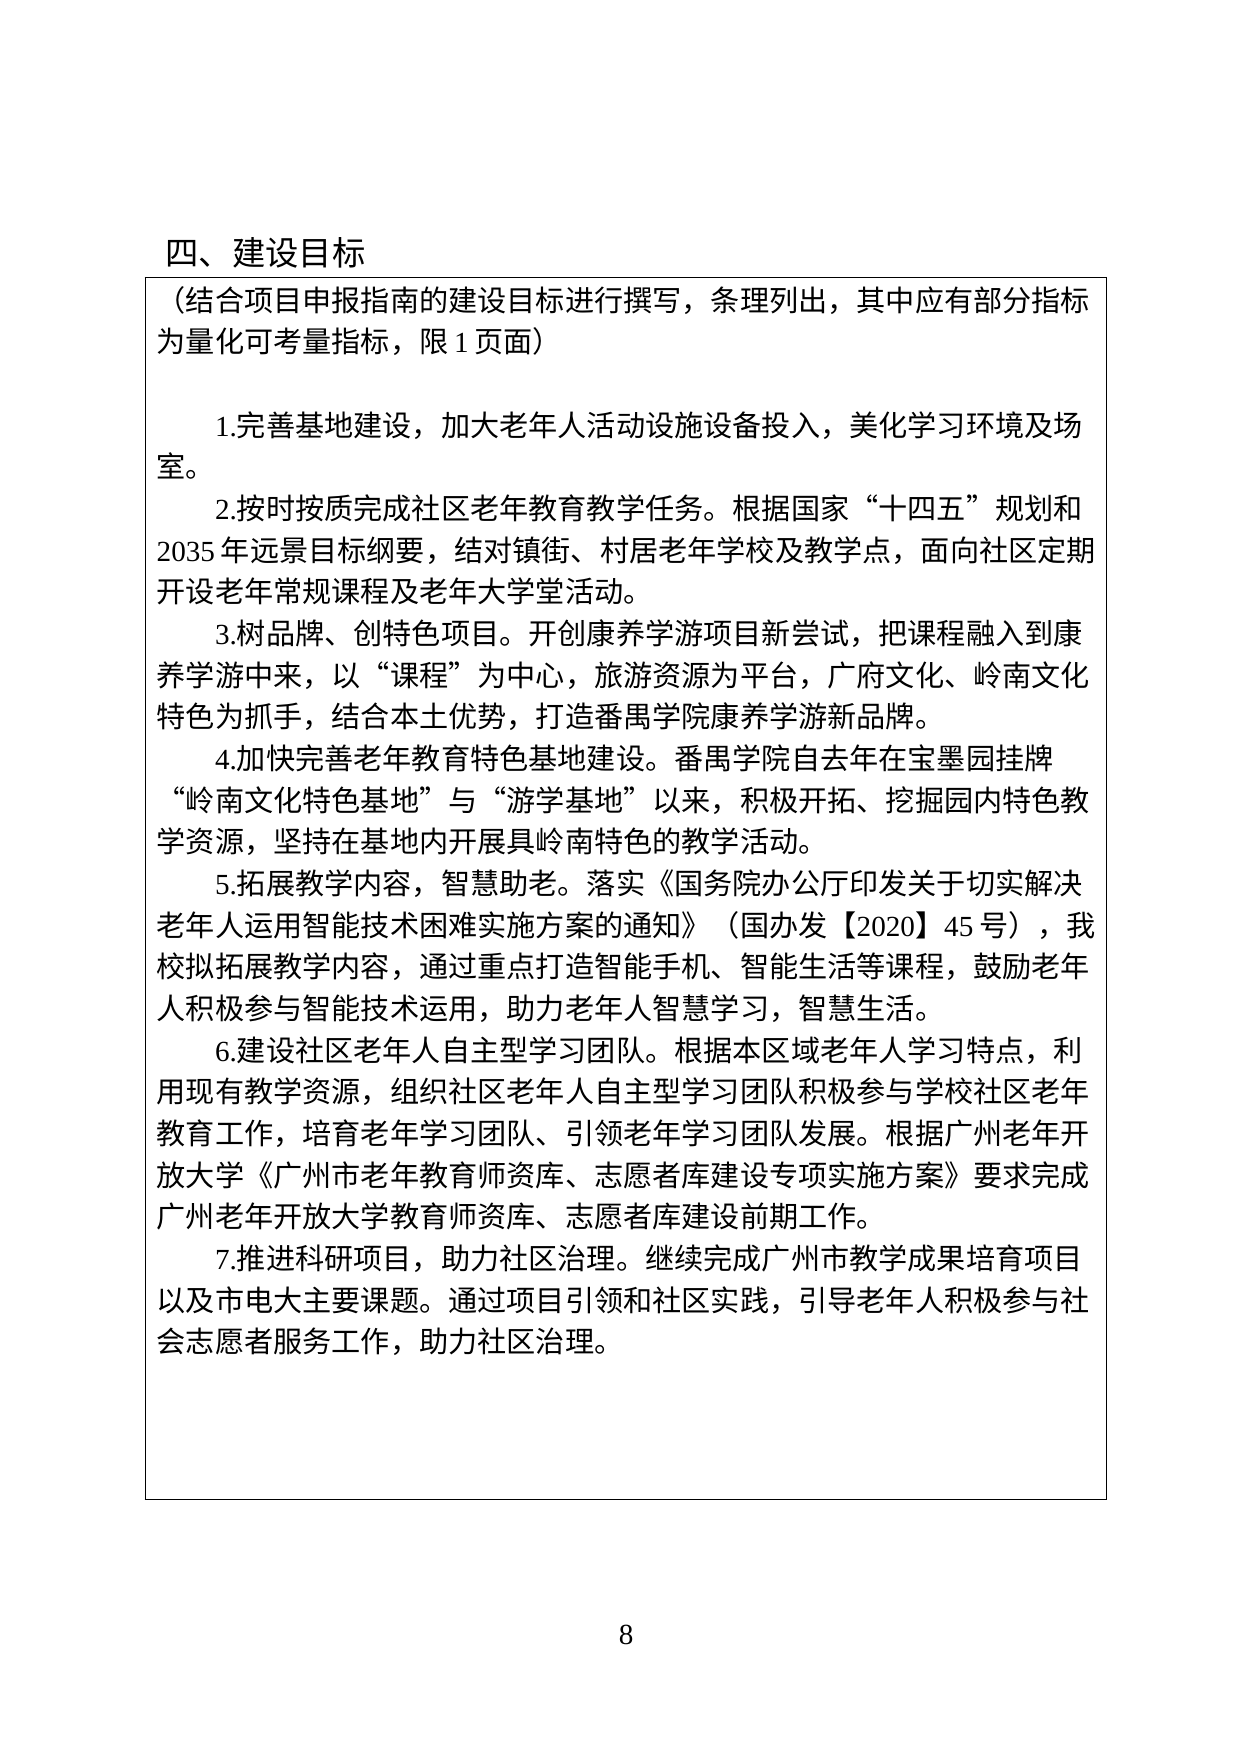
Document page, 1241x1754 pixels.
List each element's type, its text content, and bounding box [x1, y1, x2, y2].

text 四、建设目标 [165, 218, 1087, 277]
table_header （结合项目申报指南的建设目标进行撰写，条理列出，其中应有部分指标为量化可考量指标，限1页面） 1.完善基地建设，加大老年人活动设施设备投入，美化学习环境及场室。 2.按时按质完成社区老年教育教学任务。根据国家“十四五”规划和2035年远景目标纲要，结对镇街、村居老年学校及教学点，面向社区定期开设老年常规课程及老年大学堂活动。 3.树品牌、创特色项目。开创康养学游项目新尝试，把课程融入到康养学游中来，以“课程”为中心，旅游资源为平台，广府文化、岭南文化特色为抓手，结合本土优势，打造番禺学院康养学游新品牌。 4.加快完善老年教育特色基地建设。番禺学院自去年在宝墨园挂牌“岭南文化特色基地”与“游学基地”以来，积极开拓、挖掘园内特色教学资源，坚持在基地内开展具岭南特色的教学活动。 5.拓展教学内容，智慧助老。落实《国务院办公厅印发关于切实解决老年人运用智能技术困难实施方案的通知》（国办发【2020】45号），我校拟拓展教学内容，通过重点打造智能手机、智能生活等课程，鼓励老年人积极参与智能技术运用，助力老年人智慧学习，智慧生活。 6.建设社区老年人自主型学习团队。根据本区域老年人学习特点，利用现有教学资源，组织社区老年人自主型学习团队积极参与学校社区老年教育工作，培育老年学习团队、引领老年学习团队发展。根据广州老年开放大学《广州市老年教育师资库、志愿者库建设专项实施方案》要求完成广州老年开放大学教育师资库、志愿者库建设前期工作。 7.推进科研项目，助力社区治理。继续完成广州市教学成果培育项目以及市电大主要课题。通过项目引领和社区实践，引导老年人积极参与社会志愿者服务工作，助力社区治理。 [146, 278, 1106, 1499]
